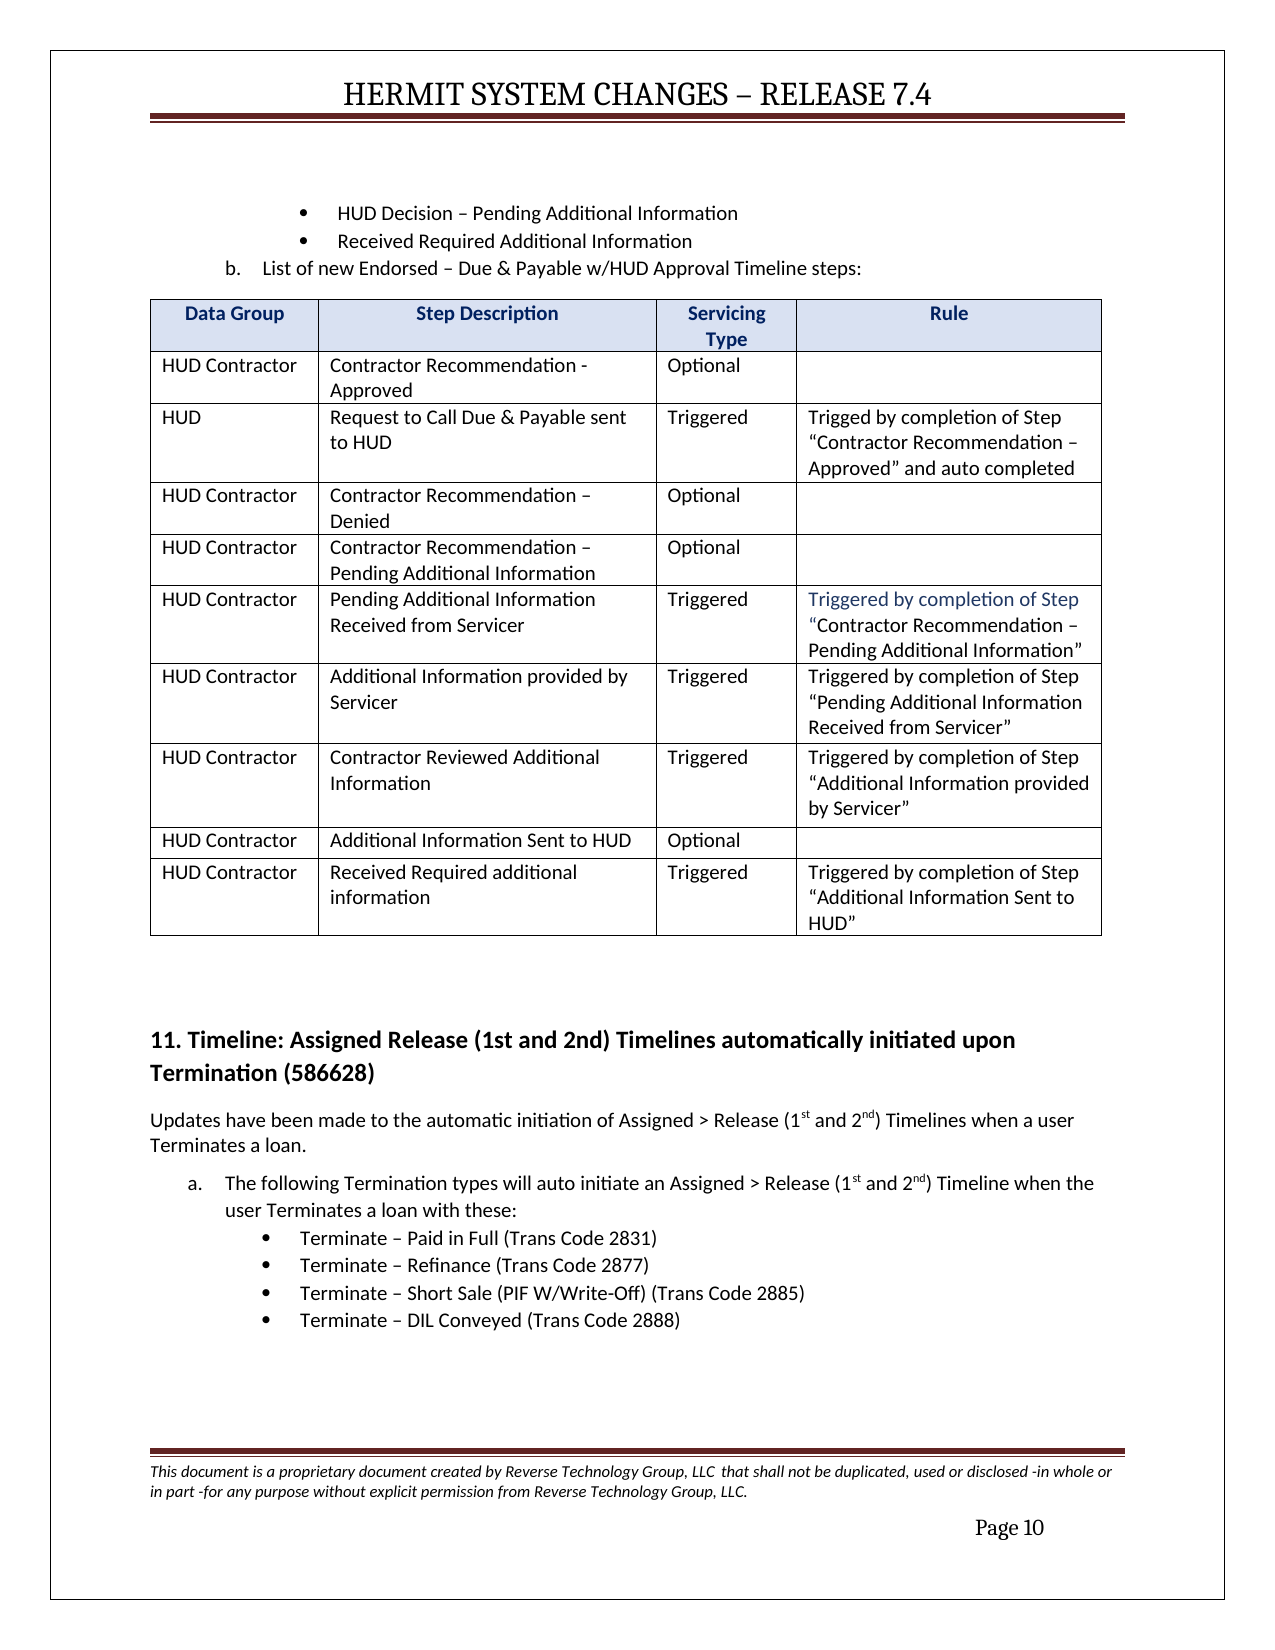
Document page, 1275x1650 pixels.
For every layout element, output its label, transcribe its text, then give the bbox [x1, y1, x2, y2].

table_cell Contractor Recommendation - Approved [319, 352, 656, 403]
table_cell Trigged by completion of Step “Contractor Recommendation – Approved” and auto completed [797, 404, 1101, 482]
table_cell Pending Additional Information Received from Servicer [319, 586, 656, 663]
table_cell [797, 828, 1101, 858]
table_cell Optional [657, 483, 796, 533]
list List of new Endorsed – Due & Payable w/HUD Approval Timeline steps: [225, 255, 1125, 281]
table_cell HUD [151, 404, 318, 482]
table_cell Optional [657, 352, 796, 403]
table_cell Triggered by completion of Step “Contractor Recommendation – Pending Additional Information” [797, 586, 1101, 663]
table_cell Contractor Reviewed Additional Information [319, 744, 656, 827]
table_cell Contractor Recommendation – Denied [319, 483, 656, 533]
subtitle Timeline: Assigned Release (1st and 2nd) Timelines automatically initiated upon Termination (586628) [150, 1024, 1125, 1088]
list Terminate – Paid in Full (Trans Code 2831) [262, 1225, 1125, 1251]
table_cell HUD Contractor [151, 483, 318, 533]
table_header Step Description [319, 300, 656, 351]
table_cell Triggered by completion of Step “Additional Information Sent to HUD” [797, 859, 1101, 935]
list Received Required Additional Information [300, 228, 1125, 253]
list HUD Decision – Pending Additional Information [300, 200, 1125, 226]
table_cell Received Required additional information [319, 859, 656, 935]
table_cell Triggered [657, 586, 796, 663]
table_cell HUD Contractor [151, 664, 318, 743]
table_cell Optional [657, 535, 796, 585]
table_cell Additional Information Sent to HUD [319, 828, 656, 858]
table_cell Additional Information provided by Servicer [319, 664, 656, 743]
list Terminate – DIL Conveyed (Trans Code 2888) [262, 1307, 1125, 1333]
table_cell Triggered [657, 744, 796, 827]
list Terminate – Refinance (Trans Code 2877) [262, 1252, 1125, 1278]
table_cell [797, 352, 1101, 403]
table_header Servicing Type [657, 300, 796, 351]
table_cell HUD Contractor [151, 828, 318, 858]
table_cell Triggered by completion of Step “Additional Information provided by Servicer” [797, 744, 1101, 827]
table_cell Triggered [657, 664, 796, 743]
table_cell [797, 535, 1101, 585]
table_cell [797, 483, 1101, 533]
text Updates have been made to the automatic initiation of Assigned > Release (1st and 2nd) Timelines when a user Terminates a loan. [150, 1107, 1125, 1158]
table_cell HUD Contractor [151, 535, 318, 585]
table_cell Triggered [657, 859, 796, 935]
table_cell HUD Contractor [151, 859, 318, 935]
table_cell HUD Contractor [151, 586, 318, 663]
table_cell Triggered [657, 404, 796, 482]
table_cell Triggered by completion of Step “Pending Additional Information Received from Servicer” [797, 664, 1101, 743]
list The following Termination types will auto initiate an Assigned > Release (1st and 2nd) Timeline when the user Terminates a loan with these: [187, 1170, 1125, 1223]
table_cell Contractor Recommendation – Pending Additional Information [319, 535, 656, 585]
table_cell Optional [657, 828, 796, 858]
table_cell HUD Contractor [151, 744, 318, 827]
table_cell HUD Contractor [151, 352, 318, 403]
table_header Data Group [151, 300, 318, 351]
table_header Rule [797, 300, 1101, 351]
list Terminate – Short Sale (PIF W/Write-Off) (Trans Code 2885) [262, 1280, 1125, 1305]
table_cell Request to Call Due & Payable sent to HUD [319, 404, 656, 482]
